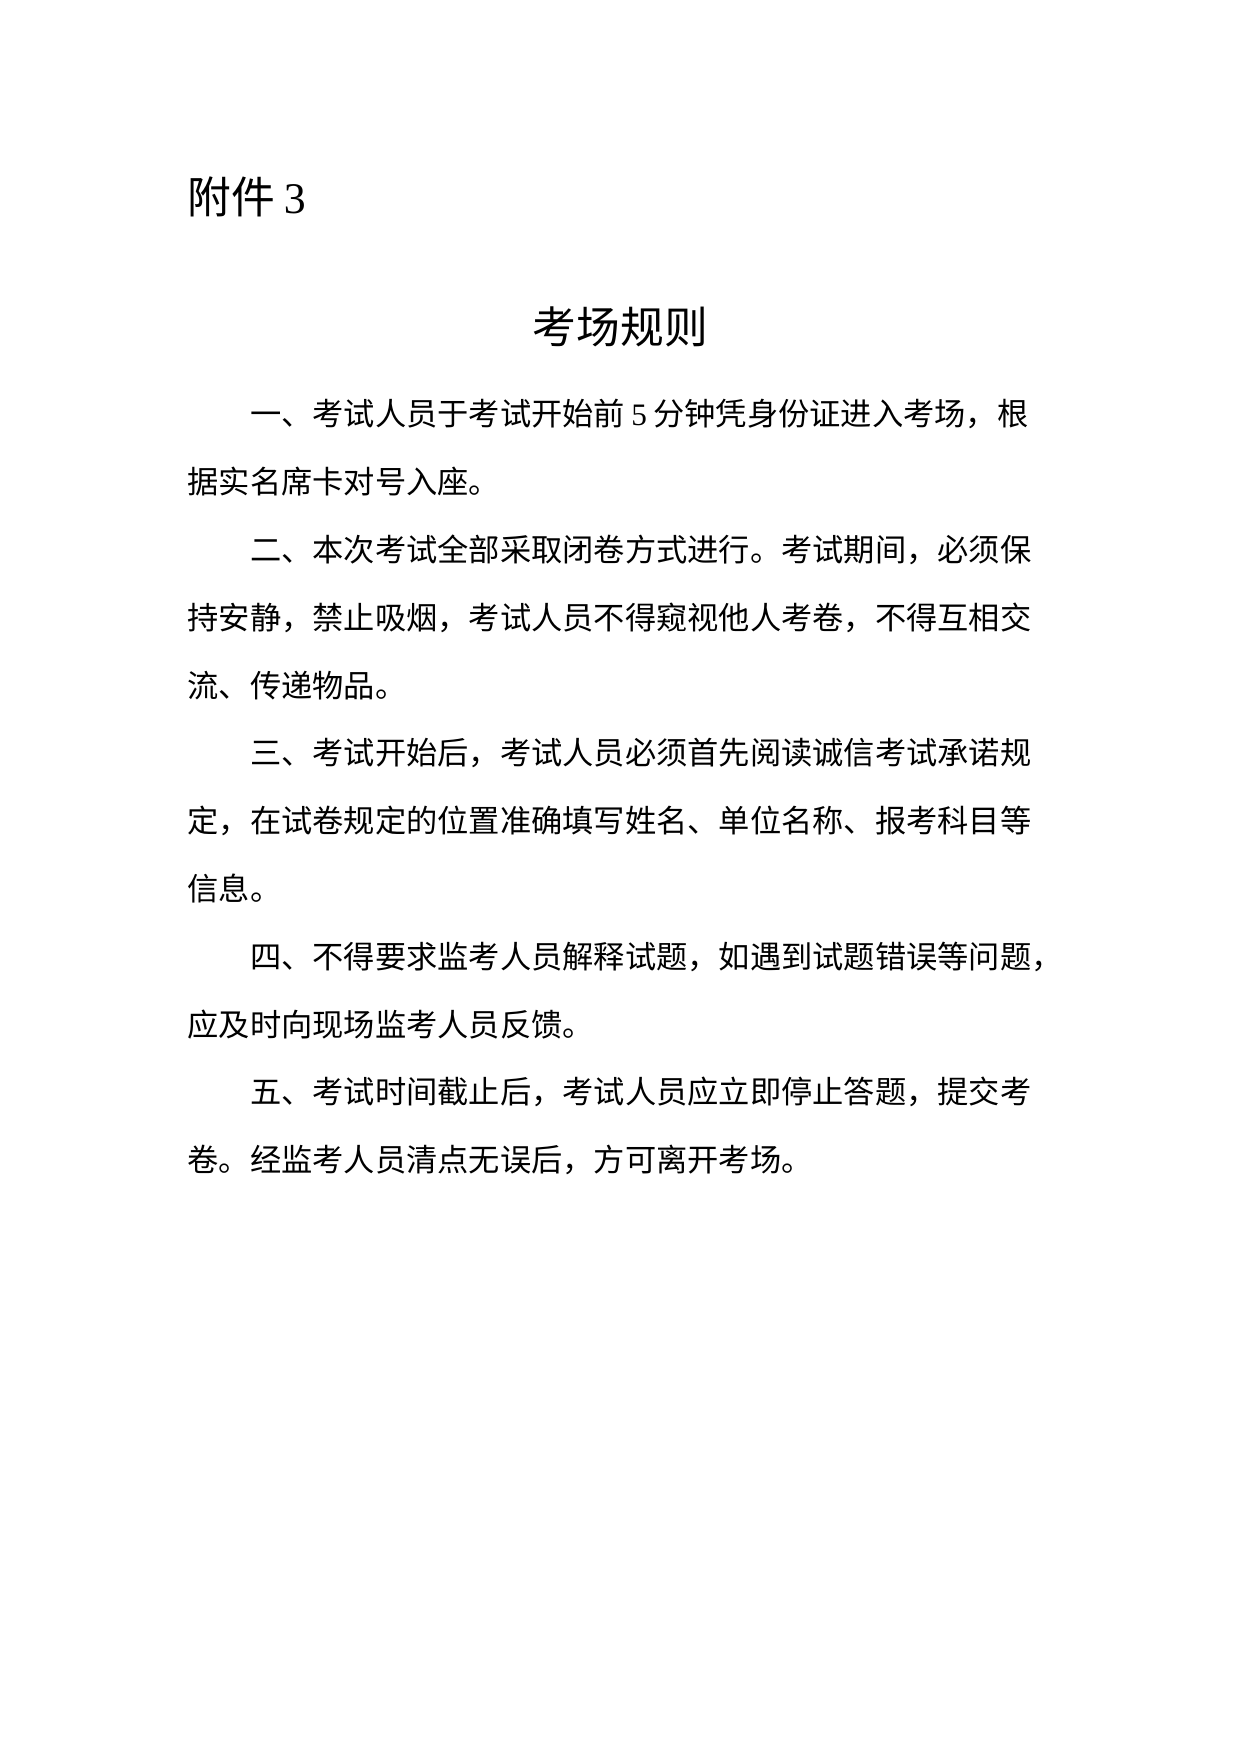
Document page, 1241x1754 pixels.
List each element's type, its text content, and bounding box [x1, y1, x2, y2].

text 三、考试开始后，考试人员必须首先阅读诚信考试承诺规定，在试卷规定的位置准确填写姓名、单位名称、报考科目等信息。 [187, 728, 1053, 909]
text 五、考试时间截止后，考试人员应立即停止答题，提交考卷。经监考人员清点无误后，方可离开考场。 [187, 1068, 1053, 1181]
text 一、考试人员于考试开始前5分钟凭身份证进入考场，根据实名席卡对号入座。 [187, 389, 1053, 502]
text 附件3 [187, 162, 1053, 227]
text 考场规则 [187, 292, 1053, 357]
text 四、不得要求监考人员解释试题，如遇到试题错误等问题，应及时向现场监考人员反馈。 [187, 932, 1053, 1045]
text 二、本次考试全部采取闭卷方式进行。考试期间，必须保持安静，禁止吸烟，考试人员不得窥视他人考卷，不得互相交流、传递物品。 [187, 525, 1053, 706]
